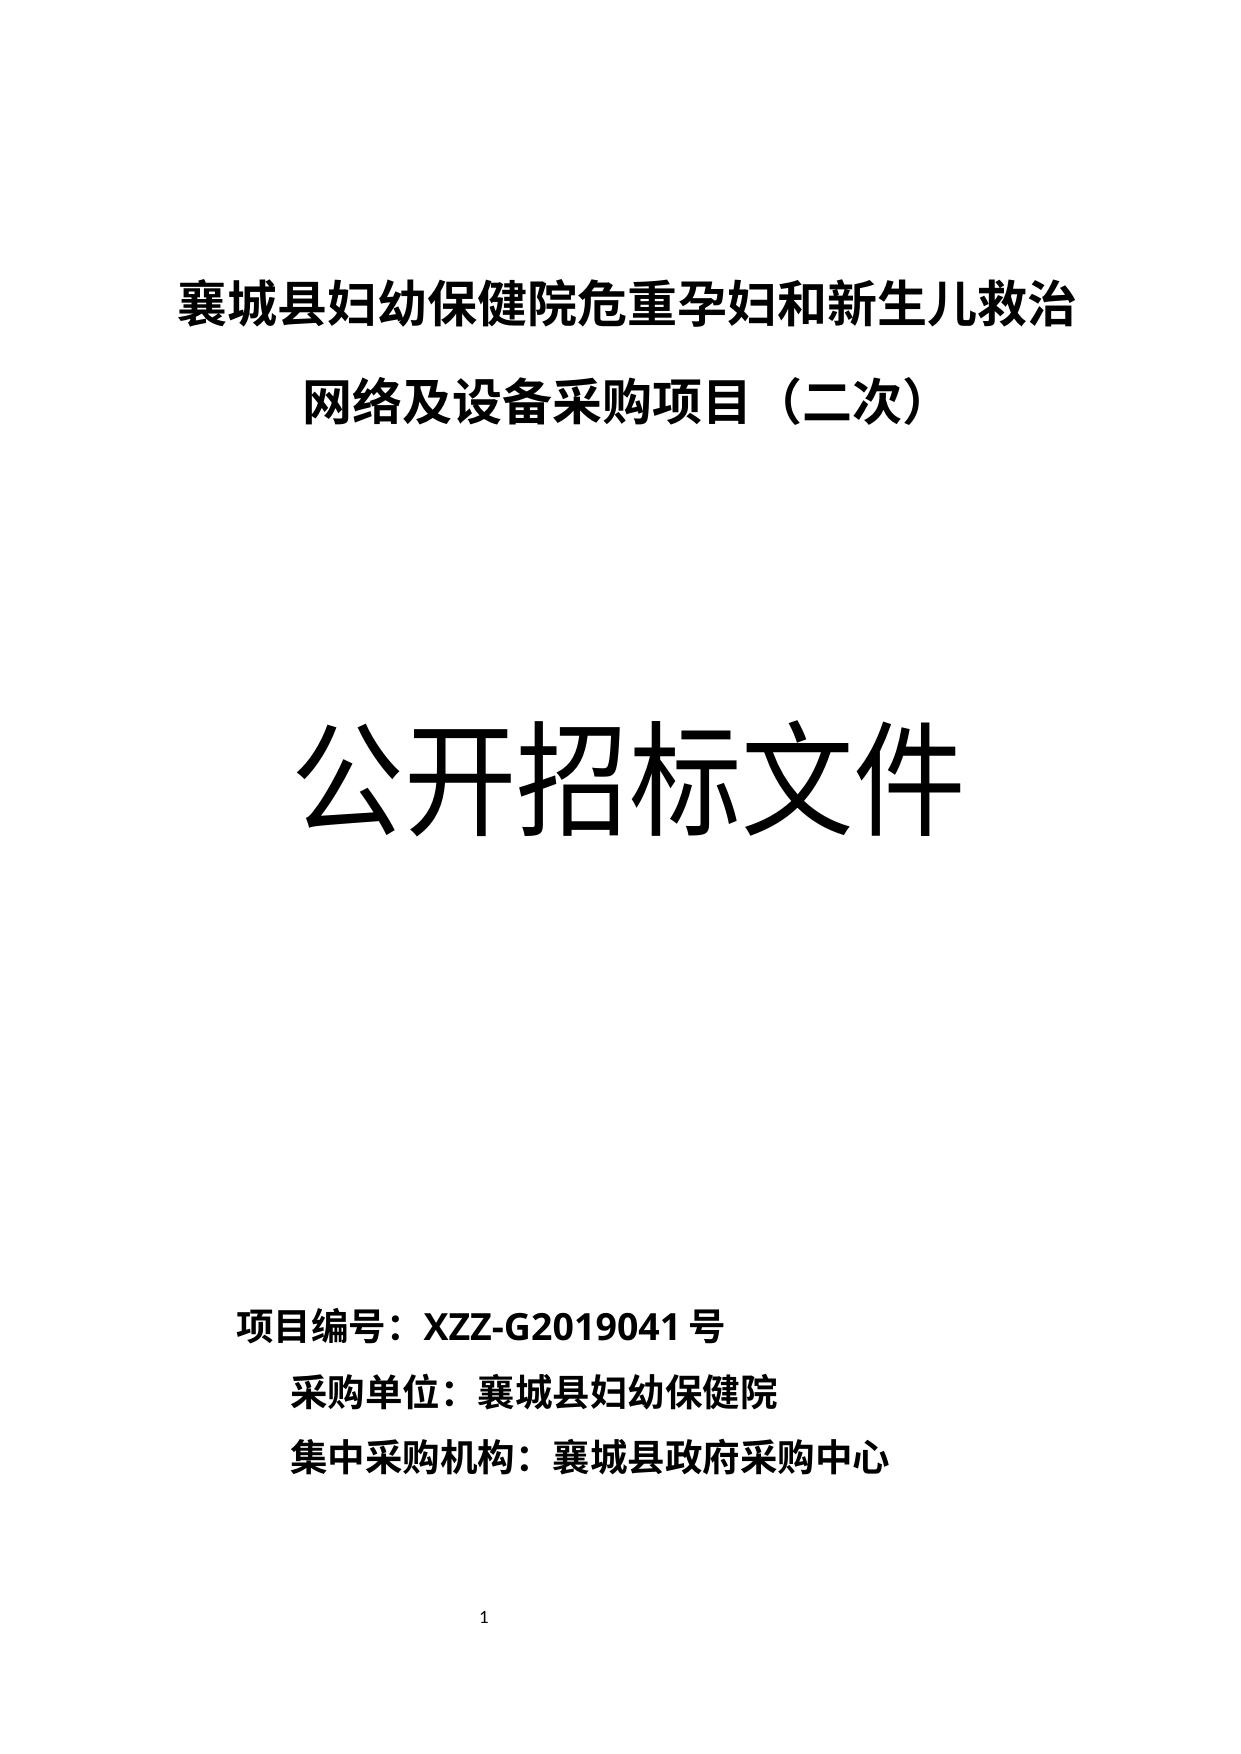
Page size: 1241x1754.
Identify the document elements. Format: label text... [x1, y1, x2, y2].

text 集中采购机构：襄城县政府采购中心 [177, 1422, 1081, 1487]
text 采购单位：襄城县妇幼保健院 [177, 1357, 1081, 1422]
text 公开招标文件 [177, 674, 1081, 869]
text 项目编号：XZZ-G2019041号 [177, 1292, 1081, 1357]
text 网络及设备采购项目（二次） [177, 349, 1081, 447]
text 襄城县妇幼保健院危重孕妇和新生儿救治 [177, 252, 1081, 349]
